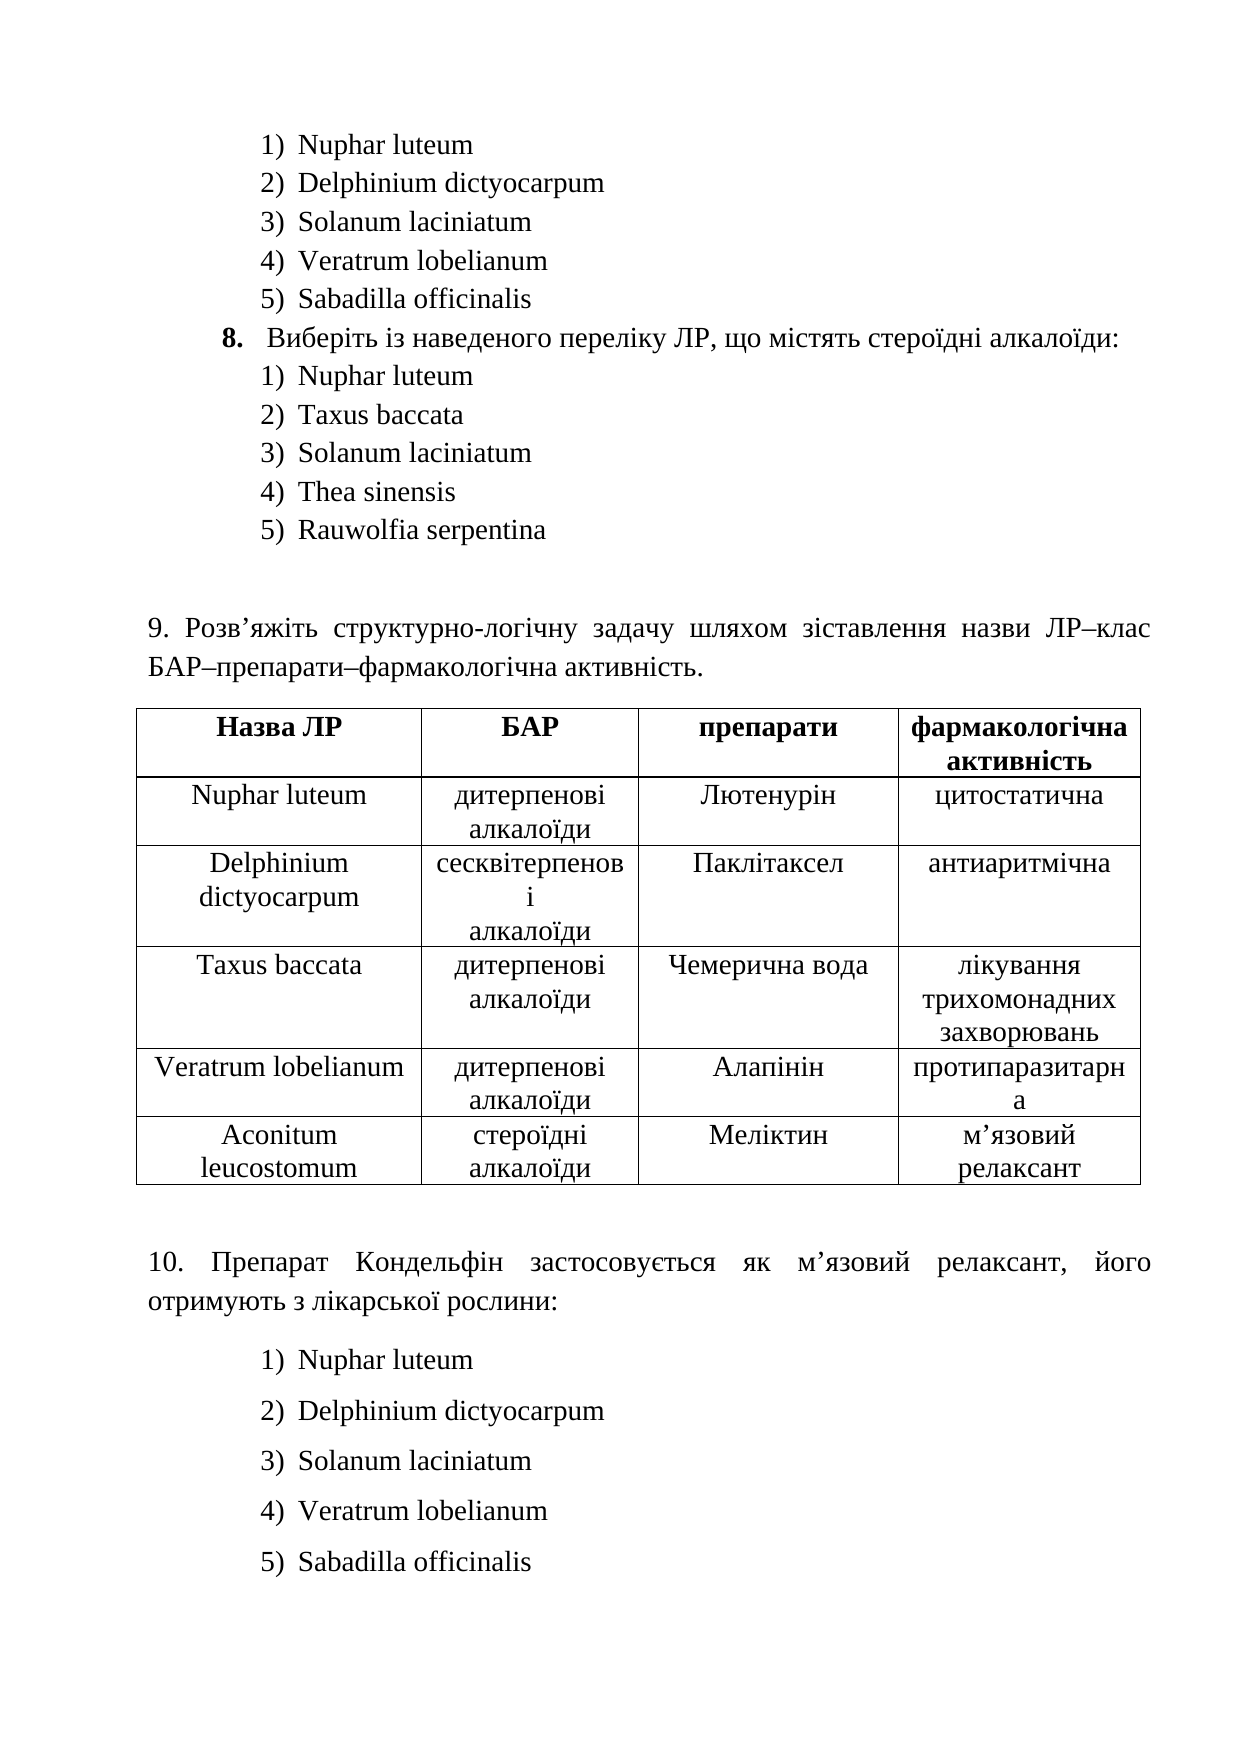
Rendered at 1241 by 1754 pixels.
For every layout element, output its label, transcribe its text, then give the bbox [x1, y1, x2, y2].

table_cell протипаразитарна [899, 1049, 1140, 1116]
table_cell Чемерична вода [639, 947, 898, 1048]
table_cell антиаритмічна [899, 846, 1140, 946]
table_cell стероїдні алкалоїди [422, 1117, 638, 1184]
list Виберіть із наведеного переліку ЛР, що містять стероїдні алкалоїди: [222, 320, 1152, 353]
table_cell лікування трихомонадних захворювань [899, 947, 1140, 1048]
list Nuphar luteum [260, 1342, 1152, 1376]
list Nuphar luteum [260, 127, 1152, 161]
table_header БАР [422, 709, 638, 776]
table_cell Лютенурін [639, 778, 898, 844]
list Taxus baccata [260, 397, 1152, 430]
table_header Назва ЛР [137, 709, 421, 776]
text 9. Розв’яжіть структурно-логічну задачу шляхом зіставлення назви ЛР–клас БАР–препарати–фармакологічна активність. [148, 610, 1152, 682]
table_cell дитерпенові алкалоїди [422, 947, 638, 1048]
table_cell Меліктин [639, 1117, 898, 1184]
list Nuphar luteum [260, 358, 1152, 392]
table_header препарати [639, 709, 898, 776]
table_cell дитерпенові алкалоїди [422, 1049, 638, 1116]
table_cell Паклітаксел [639, 846, 898, 946]
list Solanum laciniatum [260, 1443, 1152, 1477]
list Theа sinensis [260, 474, 1152, 507]
table_cell Taxus baccata [137, 947, 421, 1048]
list Veratrum lobelianum [260, 1493, 1152, 1527]
list Sabadilla officinalis [260, 281, 1152, 315]
list Sabadilla officinalis [260, 1544, 1152, 1577]
list Solanum laciniatum [260, 435, 1152, 469]
table_cell м’язовий релаксант [899, 1117, 1140, 1184]
table_cell сесквітерпенові алкалоїди [422, 846, 638, 946]
table_cell Aconitum leucostomum [137, 1117, 421, 1184]
list Rаuwolfia serpentina [260, 512, 1152, 546]
table_cell цитостатична [899, 778, 1140, 844]
text 10. Препарат Кондельфін застосовується як м’язовий релаксант, його отримують з лікарської рослини: [148, 1244, 1152, 1317]
list Solanum laciniatum [260, 204, 1152, 238]
list Delphinium dictyocarpum [260, 166, 1152, 199]
table_cell Алапінін [639, 1049, 898, 1116]
table_cell Nuphar luteum [137, 778, 421, 844]
table_cell Delphinium dictyocarpum [137, 846, 421, 946]
list Delphinium dictyocarpum [260, 1393, 1152, 1426]
list Veratrum lobelianum [260, 243, 1152, 276]
table_header фармакологічна активність [899, 709, 1140, 776]
table_cell дитерпенові алкалоїди [422, 778, 638, 844]
table_cell Veratrum lobelianum [137, 1049, 421, 1116]
